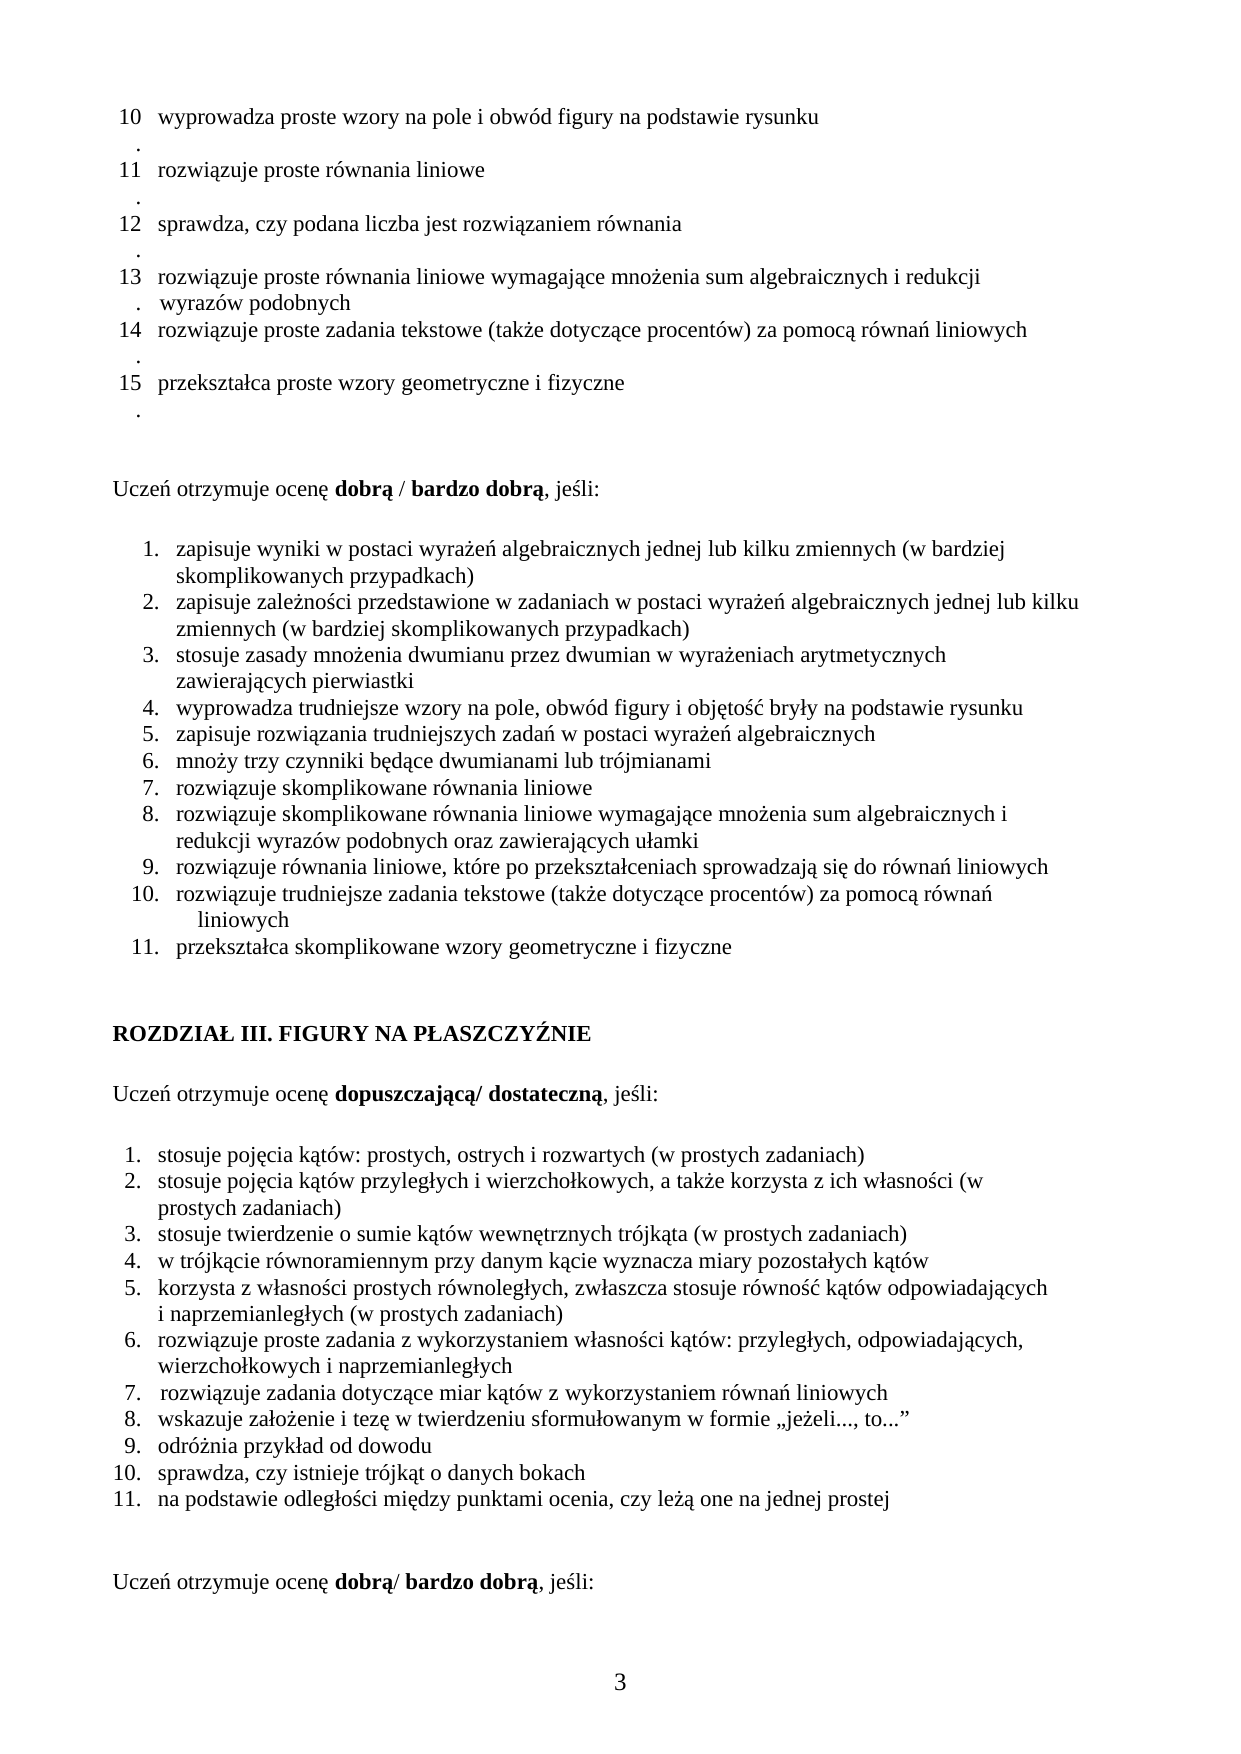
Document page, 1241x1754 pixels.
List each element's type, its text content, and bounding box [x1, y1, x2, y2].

table_cell rozwiązuje skomplikowane równania liniowe [169, 774, 1091, 800]
table_cell mnoży trzy czynniki będące dwumianami lub trójmianami [169, 747, 1091, 773]
table_cell rozwiązuje proste równania liniowe [150, 157, 1073, 210]
table_cell rozwiązuje skomplikowane równania liniowe wymagające mnożenia sum algebraicznych i redukcji wyrazów podobnych oraz zawierających ułamki [169, 800, 1091, 853]
table_header stosuje pojęcia kątów: prostych, ostrych i rozwartych (w prostych zadaniach) [150, 1141, 1067, 1167]
table_cell rozwiązuje proste zadania tekstowe (także dotyczące procentów) za pomocą równań liniowych [150, 316, 1073, 369]
table_cell 2. [105, 589, 168, 641]
table_cell 7. [105, 1379, 150, 1406]
table_cell 6. [105, 747, 168, 773]
table_cell 10. [105, 104, 150, 157]
table_header zapisuje wyniki w postaci wyrażeń algebraicznych jednej lub kilku zmiennych (w bardziej skomplikowanych przypadkach) [169, 535, 1091, 588]
text Uczeń otrzymuje ocenę dopuszczającą/ dostateczną, jeśli: [112, 1080, 1128, 1107]
table_cell przekształca skomplikowane wzory geometryczne i fizyczne [169, 933, 1091, 959]
table_header 1. [105, 1141, 150, 1167]
table_cell rozwiązuje zadania dotyczące miar kątów z wykorzystaniem równań liniowych [150, 1379, 1067, 1406]
table_cell zapisuje zależności przedstawione w zadaniach w postaci wyrażeń algebraicznych jednej lub kilku zmiennych (w bardziej skomplikowanych przypadkach) [169, 589, 1091, 641]
table_cell 4. [105, 694, 168, 720]
table_cell stosuje pojęcia kątów przyległych i wierzchołkowych, a także korzysta z ich własności (w prostych zadaniach) [150, 1167, 1067, 1220]
table_cell 2. [105, 1167, 150, 1220]
table_cell 11. [105, 157, 150, 210]
table_cell 9. [105, 1432, 150, 1459]
table_cell korzysta z własności prostych równoległych, zwłaszcza stosuje równość kątów odpowiadających i naprzemianległych (w prostych zadaniach) [150, 1274, 1067, 1326]
table_cell 12. [105, 210, 150, 263]
table_cell 14. [105, 316, 150, 369]
table_cell 5. [105, 720, 168, 747]
table_cell 10. [105, 1459, 150, 1485]
table_cell wyprowadza proste wzory na pole i obwód figury na podstawie rysunku [150, 104, 1073, 157]
table_cell 6. [105, 1326, 150, 1379]
table_cell rozwiązuje równania liniowe, które po przekształceniach sprowadzają się do równań liniowych [169, 853, 1091, 880]
table_cell 5. [105, 1274, 150, 1326]
table_cell 13. [105, 263, 150, 316]
table_cell 8. [105, 1406, 150, 1432]
table_cell 4. [105, 1247, 150, 1273]
table_cell rozwiązuje proste zadania z wykorzystaniem własności kątów: przyległych, odpowiadających, wierzchołkowych i naprzemianległych [150, 1326, 1067, 1379]
table_cell sprawdza, czy podana liczba jest rozwiązaniem równania [150, 210, 1073, 263]
table_cell 11. [105, 1485, 150, 1512]
text Uczeń otrzymuje ocenę dobrą/ bardzo dobrą, jeśli: [112, 1568, 1128, 1595]
table_cell przekształca proste wzory geometryczne i fizyczne [150, 369, 1073, 422]
table_cell 10. [105, 880, 168, 933]
table_cell wskazuje założenie i tezę w twierdzeniu sformułowanym w formie „jeżeli..., to...” [150, 1406, 1067, 1432]
table_cell w trójkącie równoramiennym przy danym kącie wyznacza miary pozostałych kątów [150, 1247, 1067, 1273]
table_cell 7. [105, 774, 168, 800]
table_cell rozwiązuje proste równania liniowe wymagające mnożenia sum algebraicznych i redukcji wyrazów podobnych [150, 263, 1073, 316]
text ROZDZIAŁ III. FIGURY NA PŁASZCZYŹNIE [112, 1020, 1128, 1046]
table_cell 3. [105, 641, 168, 694]
table_cell stosuje twierdzenie o sumie kątów wewnętrznych trójkąta (w prostych zadaniach) [150, 1220, 1067, 1247]
table_header 1. [105, 535, 168, 588]
table_cell zapisuje rozwiązania trudniejszych zadań w postaci wyrażeń algebraicznych [169, 720, 1091, 747]
text Uczeń otrzymuje ocenę dobrą / bardzo dobrą, jeśli: [112, 475, 1128, 501]
table_cell na podstawie odległości między punktami ocenia, czy leżą one na jednej prostej [150, 1485, 1067, 1512]
table_cell 15. [105, 369, 150, 422]
table_cell sprawdza, czy istnieje trójkąt o danych bokach [150, 1459, 1067, 1485]
table_cell stosuje zasady mnożenia dwumianu przez dwumian w wyrażeniach arytmetycznych zawierających pierwiastki [169, 641, 1091, 694]
table_cell odróżnia przykład od dowodu [150, 1432, 1067, 1459]
table_cell 8. [105, 800, 168, 853]
table_cell 3. [105, 1220, 150, 1247]
table_cell 9. [105, 853, 168, 880]
table_cell rozwiązuje trudniejsze zadania tekstowe (także dotyczące procentów) za pomocą równań liniowych [169, 880, 1091, 933]
table_cell wyprowadza trudniejsze wzory na pole, obwód figury i objętość bryły na podstawie rysunku [169, 694, 1091, 720]
table_cell 11. [105, 933, 168, 959]
